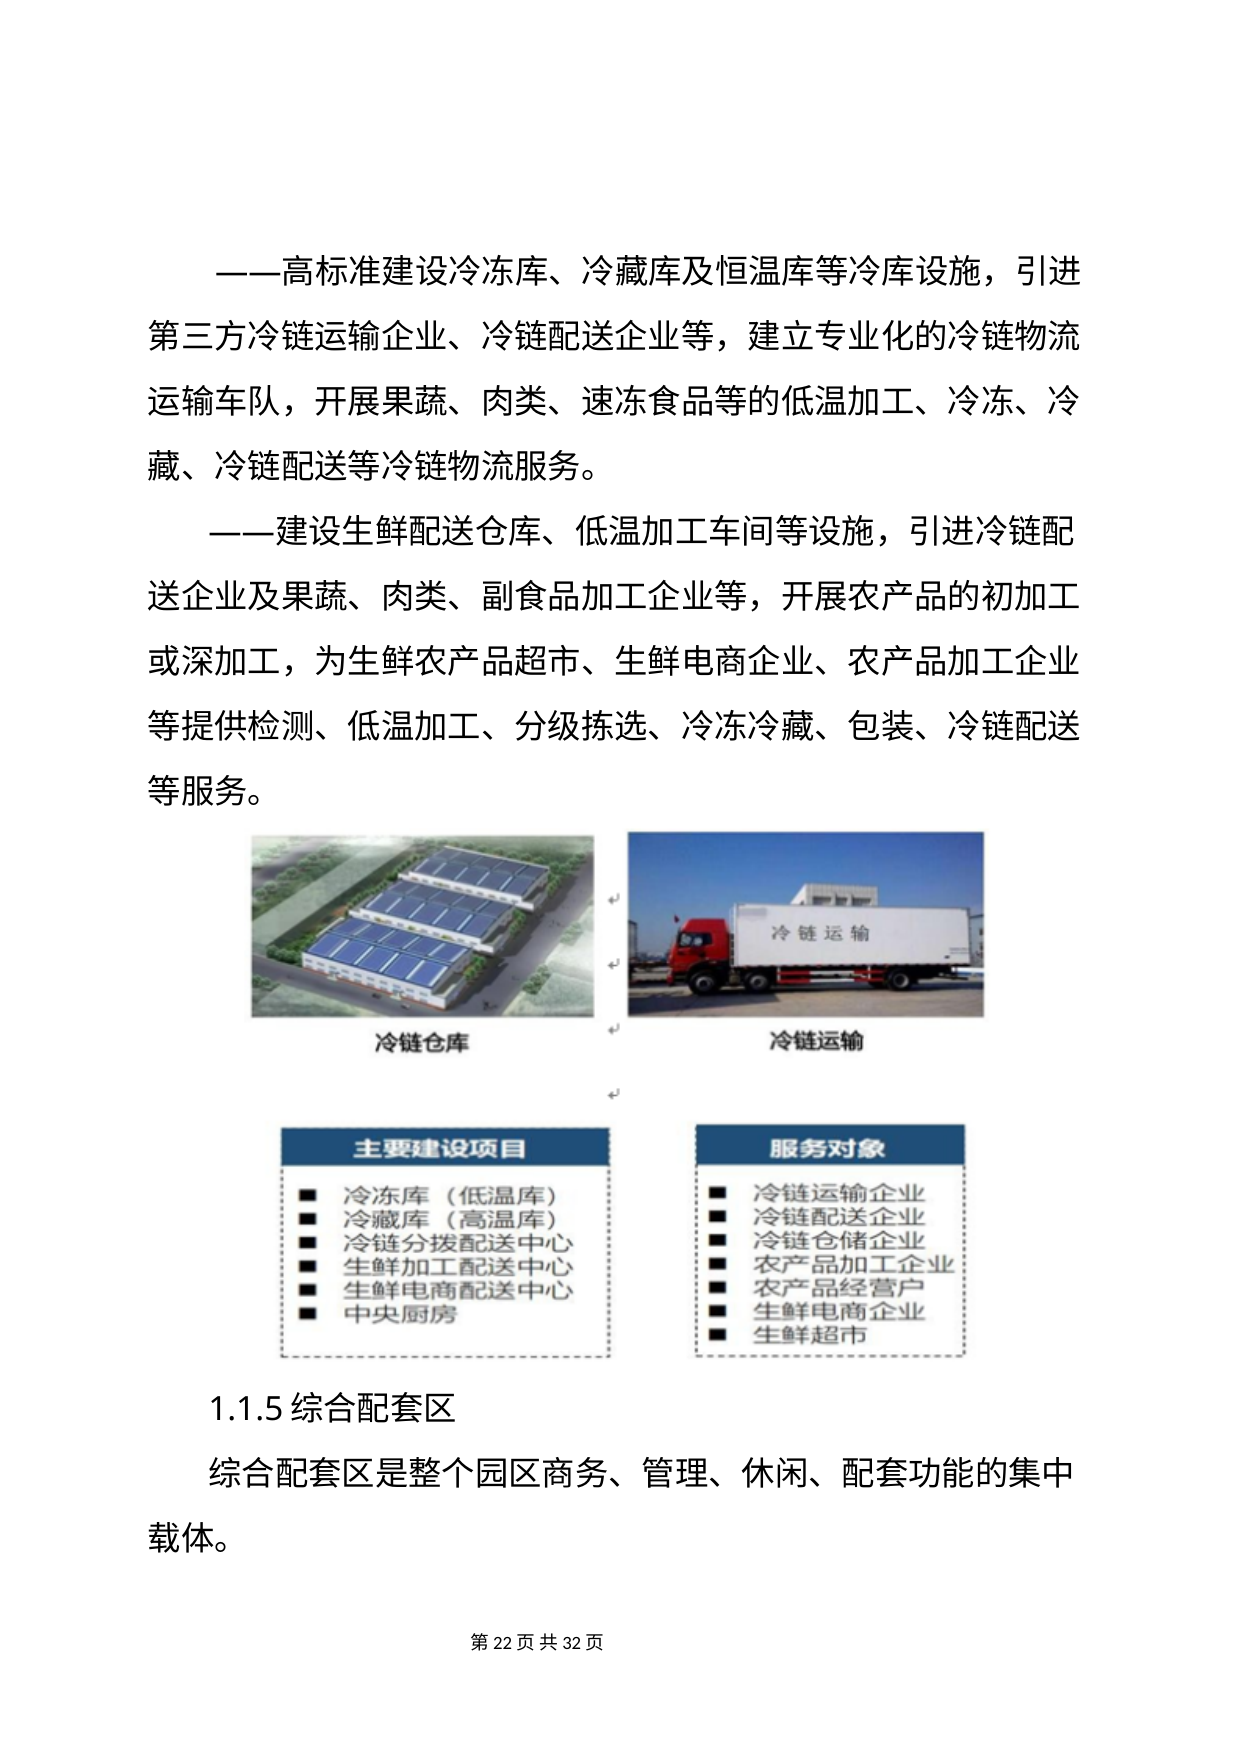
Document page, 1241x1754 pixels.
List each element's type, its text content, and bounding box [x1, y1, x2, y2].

text ——建设生鲜配送仓库、低温加工车间等设施，引进冷链配送企业及果蔬、肉类、副食品加工企业等，开展农产品的初加工或深加工，为生鲜农产品超市、生鲜电商企业、农产品加工企业等提供检测、低温加工、分级拣选、冷冻冷藏、包装、冷链配送等服务。 [148, 496, 1093, 821]
picture [229, 821, 1011, 1372]
text 1.1.5综合配套区 [148, 1374, 1093, 1439]
text ——高标准建设冷冻库、冷藏库及恒温库等冷库设施，引进第三方冷链运输企业、冷链配送企业等，建立专业化的冷链物流运输车队，开展果蔬、肉类、速冻食品等的低温加工、冷冻、冷藏、冷链配送等冷链物流服务。 [148, 236, 1093, 496]
text 综合配套区是整个园区商务、管理、休闲、配套功能的集中载体。 [148, 1439, 1093, 1569]
